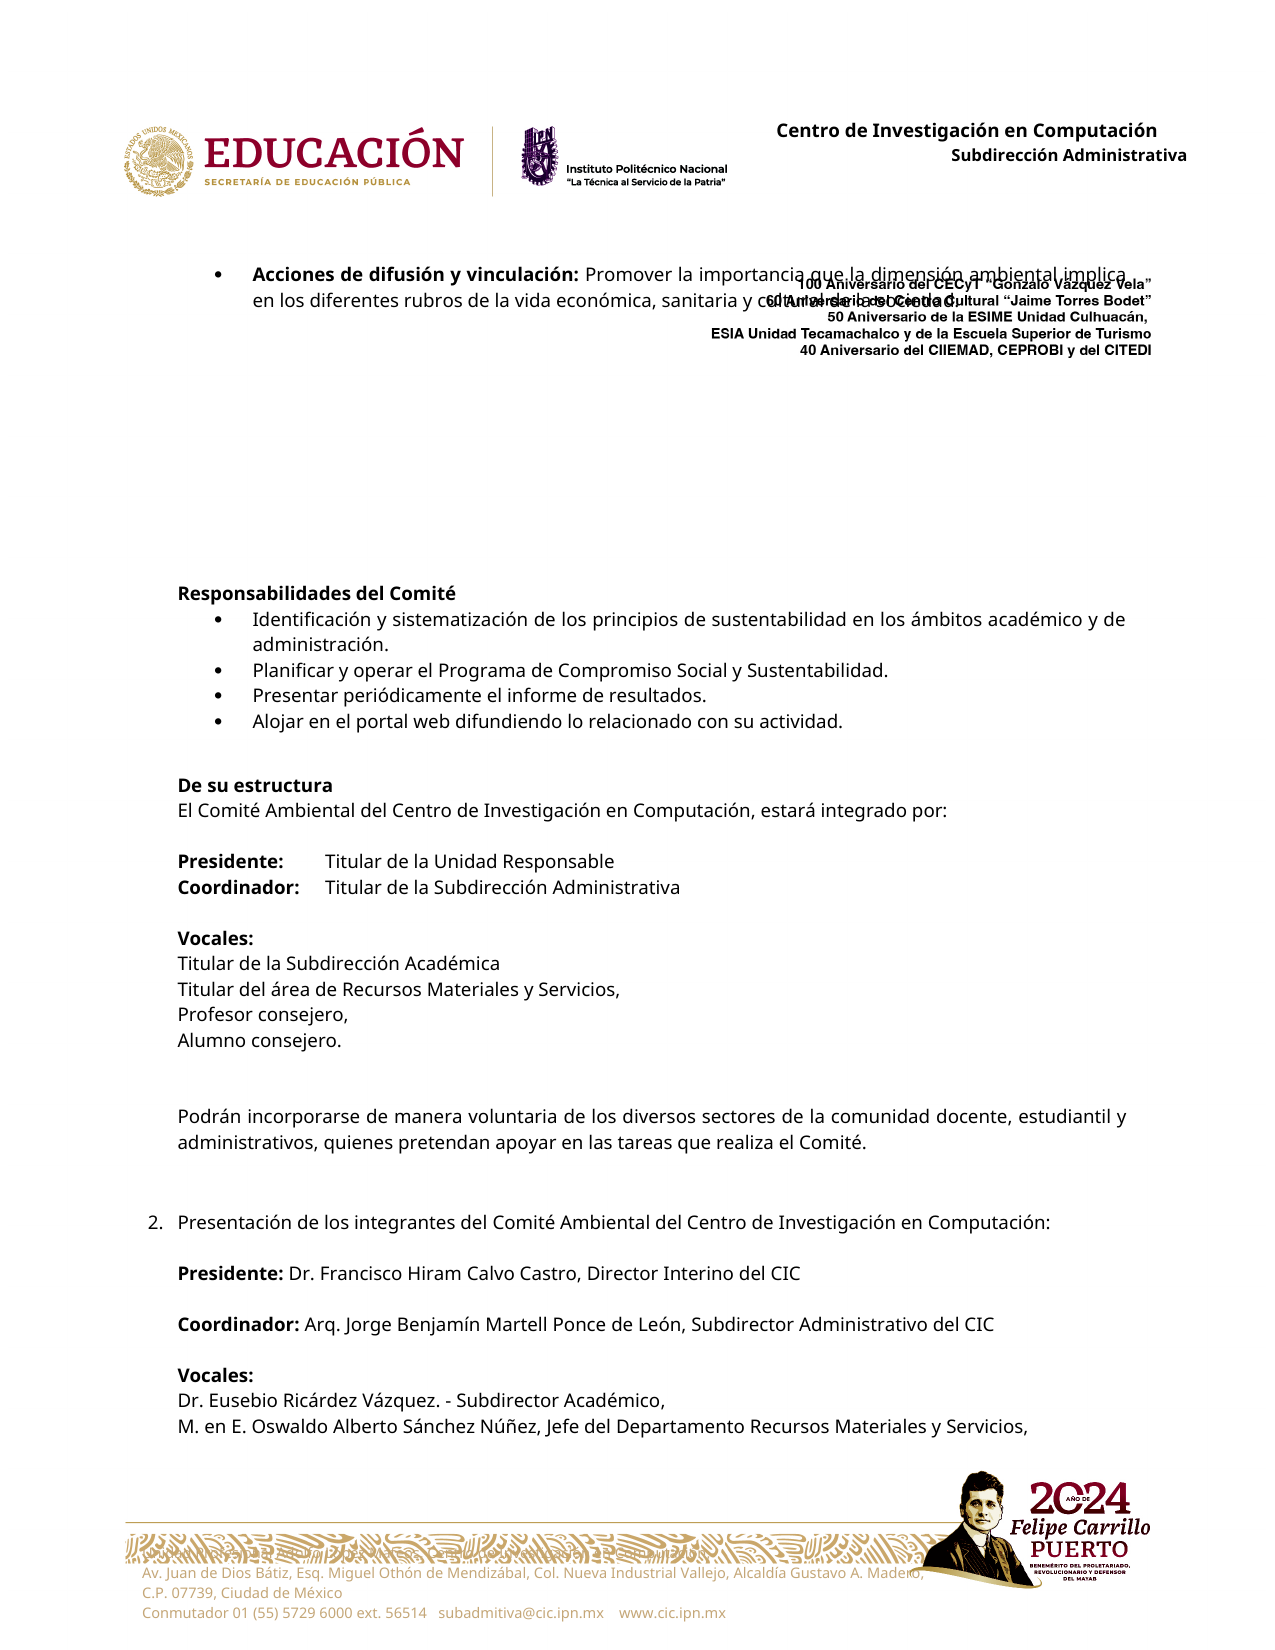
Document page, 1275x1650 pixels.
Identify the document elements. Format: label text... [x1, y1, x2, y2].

text Vocales: [177, 925, 1127, 951]
text De su estructura [177, 772, 1127, 798]
text Titular del área de Recursos Materiales y Servicios, [177, 976, 1127, 1002]
list Presentación de los integrantes del Comité Ambiental del Centro de Investigación en Computación: [148, 1209, 1127, 1235]
text Presidente: Dr. Francisco Hiram Calvo Castro, Director Interino del CIC [177, 1260, 1127, 1286]
list Planificar y operar el Programa de Compromiso Social y Sustentabilidad. [215, 657, 1127, 683]
list Identificación y sistematización de los principios de sustentabilidad en los ámbitos académico y de administración. [215, 606, 1127, 657]
list Acciones de difusión y vinculación: Promover la importancia que la dimensión ambiental implica en los diferentes rubros de la vida económica, sanitaria y cultural de la sociedad. [215, 262, 1127, 313]
picture [8, 12, 1267, 1650]
text Titular de la Subdirección Académica [177, 951, 1127, 976]
text Profesor consejero, [177, 1002, 1127, 1027]
text El Comité Ambiental del Centro de Investigación en Computación, estará integrado por: [177, 798, 1127, 823]
list Alojar en el portal web difundiendo lo relacionado con su actividad. [215, 708, 1127, 734]
text Coordinador: Arq. Jorge Benjamín Martell Ponce de León, Subdirector Administrativo del CIC [177, 1311, 1127, 1337]
text Vocales: [177, 1362, 1127, 1388]
text M. en E. Oswaldo Alberto Sánchez Núñez, Jefe del Departamento Recursos Materiales y Servicios, [177, 1413, 1127, 1439]
text Presidente: Titular de la Unidad Responsable [177, 849, 1127, 874]
text Dr. Eusebio Ricárdez Vázquez. - Subdirector Académico, [177, 1388, 1127, 1413]
text Podrán incorporarse de manera voluntaria de los diversos sectores de la comunidad docente, estudiantil y administrativos, quienes pretendan apoyar en las tareas que realiza el Comité. [177, 1104, 1127, 1155]
list Presentar periódicamente el informe de resultados. [215, 683, 1127, 708]
text Responsabilidades del Comité [177, 581, 1127, 606]
text Coordinador: Titular de la Subdirección Administrativa [177, 874, 1127, 900]
text Alumno consejero. [177, 1027, 1127, 1053]
